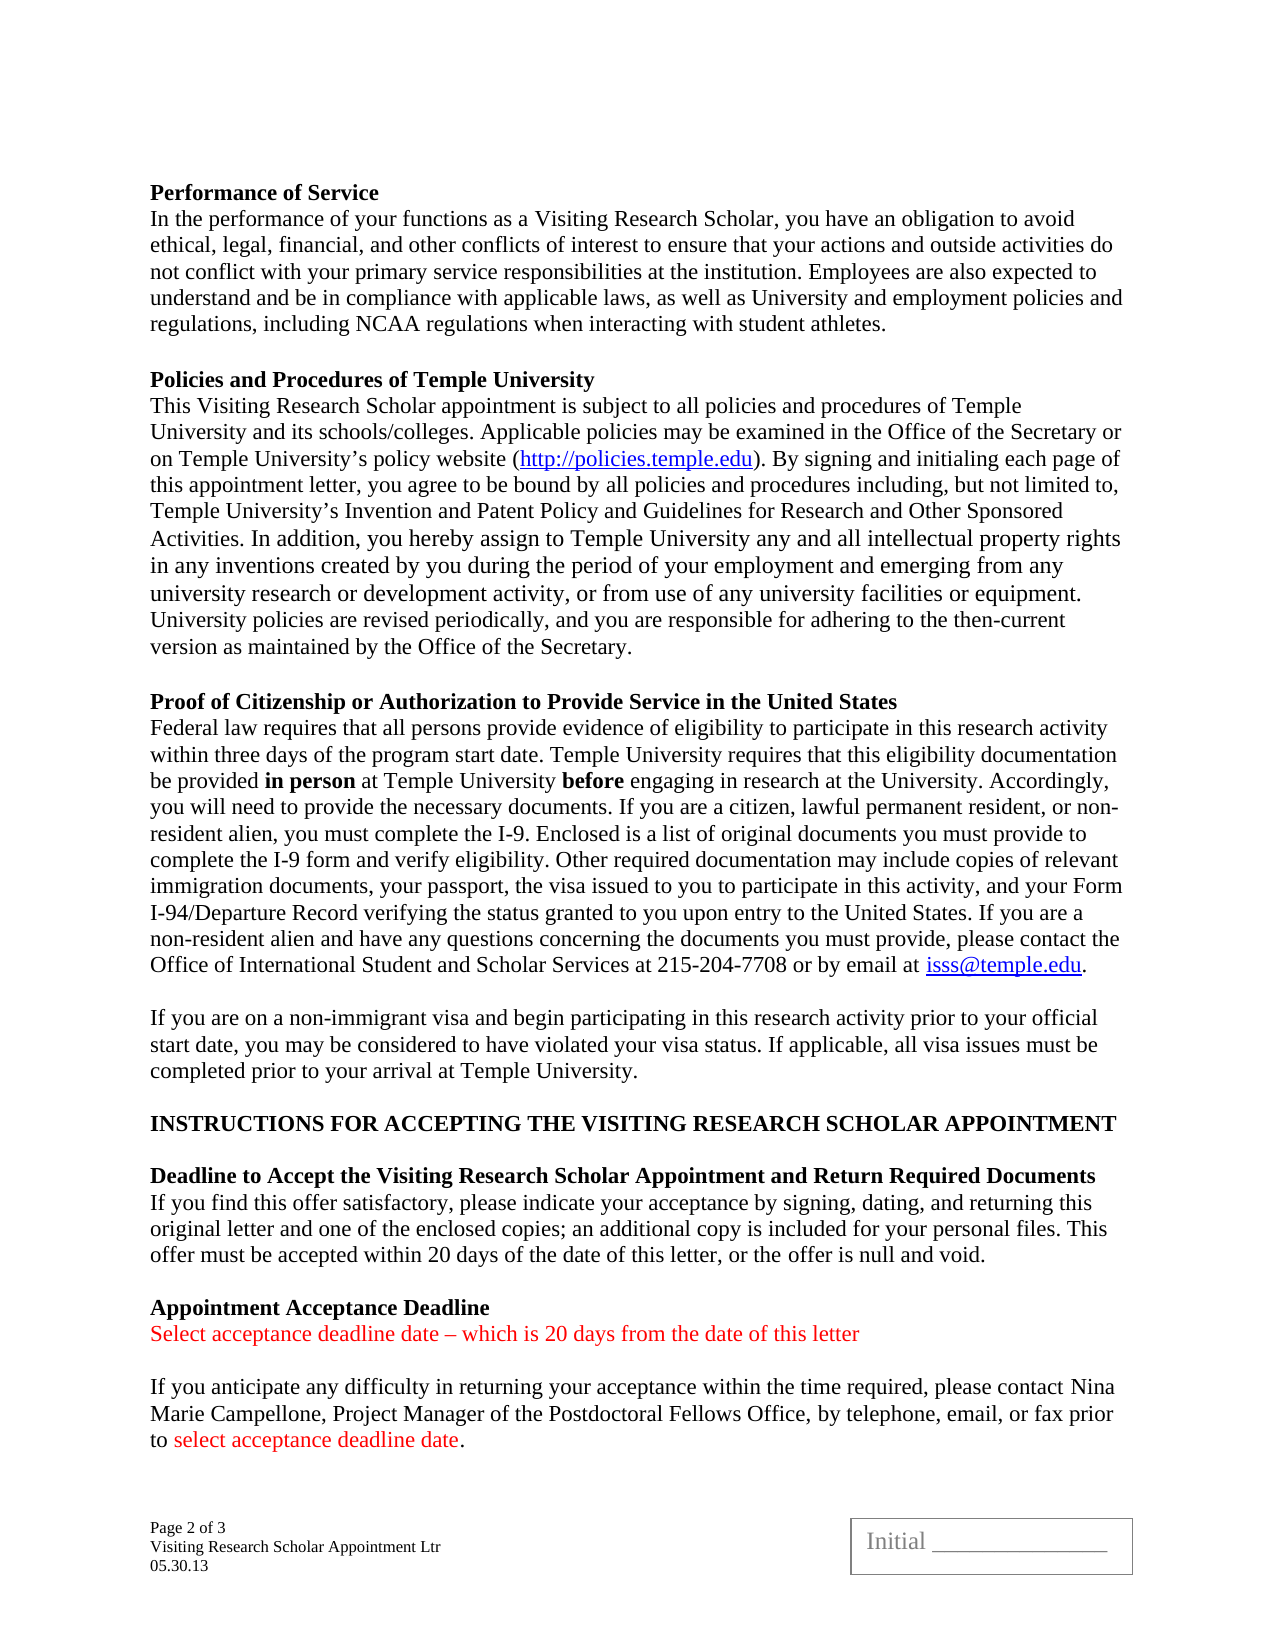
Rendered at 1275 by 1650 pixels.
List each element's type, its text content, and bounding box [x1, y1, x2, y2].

text Appointment Acceptance Deadline [150, 1294, 1125, 1321]
text This Visiting Research Scholar appointment is subject to all policies and procedures of Temple University and its schools/colleges. Applicable policies may be examined in the Office of the Secretary or on Temple University’s policy website (http://policies.temple.edu). By signing and initialing each page of this appointment letter, you agree to be bound by all policies and procedures including, but not limited to, Temple University’s Invention and Patent Policy and Guidelines for Research and Other Sponsored Activities. In addition, you hereby assign to Temple University any and all intellectual property rights in any inventions created by you during the period of your employment and emerging from any university research or development activity, or from use of any university facilities or equipment. University policies are revised periodically, and you are responsible for adhering to the then-current version as maintained by the Office of the Secretary. [150, 392, 1125, 659]
text Deadline to Accept the Visiting Research Scholar Appointment and Return Required Documents [150, 1162, 1125, 1189]
text If you find this offer satisfactory, please indicate your acceptance by signing, dating, and returning this original letter and one of the enclosed copies; an additional copy is included for your personal files. This offer must be accepted within 20 days of the date of this letter, or the offer is null and void. [150, 1189, 1125, 1268]
text In the performance of your functions as a Visiting Research Scholar, you have an obligation to avoid ethical, legal, financial, and other conflicts of interest to ensure that your actions and outside activities do not conflict with your primary service responsibilities at the institution. Employees are also expected to understand and be in compliance with applicable laws, as well as University and employment policies and regulations, including NCAA regulations when interacting with student athletes. [150, 205, 1125, 337]
text INSTRUCTIONS FOR ACCEPTING THE VISITING RESEARCH SCHOLAR APPOINTMENT [150, 1110, 1125, 1136]
text If you are on a non-immigrant visa and begin participating in this research activity prior to your official start date, you may be considered to have violated your visa status. If applicable, all visa issues must be completed prior to your arrival at Temple University. [150, 1004, 1125, 1083]
text Performance of Service [150, 179, 1125, 205]
text Policies and Procedures of Temple University [150, 366, 1125, 392]
text If you anticipate any difficulty in returning your acceptance within the time required, please contact Nina Marie Campellone, Project Manager of the Postdoctoral Fellows Office, by telephone, email, or fax prior to . [150, 1373, 1125, 1452]
text Proof of Citizenship or Authorization to Provide Service in the United States [150, 688, 1125, 714]
text Federal law requires that all persons provide evidence of eligibility to participate in this research activity within three days of the program start date. Temple University requires that this eligibility documentation be provided in person at Temple University before engaging in research at the University. Accordingly, you will need to provide the necessary documents. If you are a citizen, lawful permanent resident, or non-resident alien, you must complete the I-9. Enclosed is a list of original documents you must provide to complete the I-9 form and verify eligibility. Other required documentation may include copies of relevant immigration documents, your passport, the visa issued to you to participate in this activity, and your Form I-94/Departure Record verifying the status granted to you upon entry to the United States. If you are a non-resident alien and have any questions concerning the documents you must provide, please contact the Office of International Student and Scholar Services at 215-204-7708 or by email at isss@temple.edu. [150, 714, 1125, 978]
